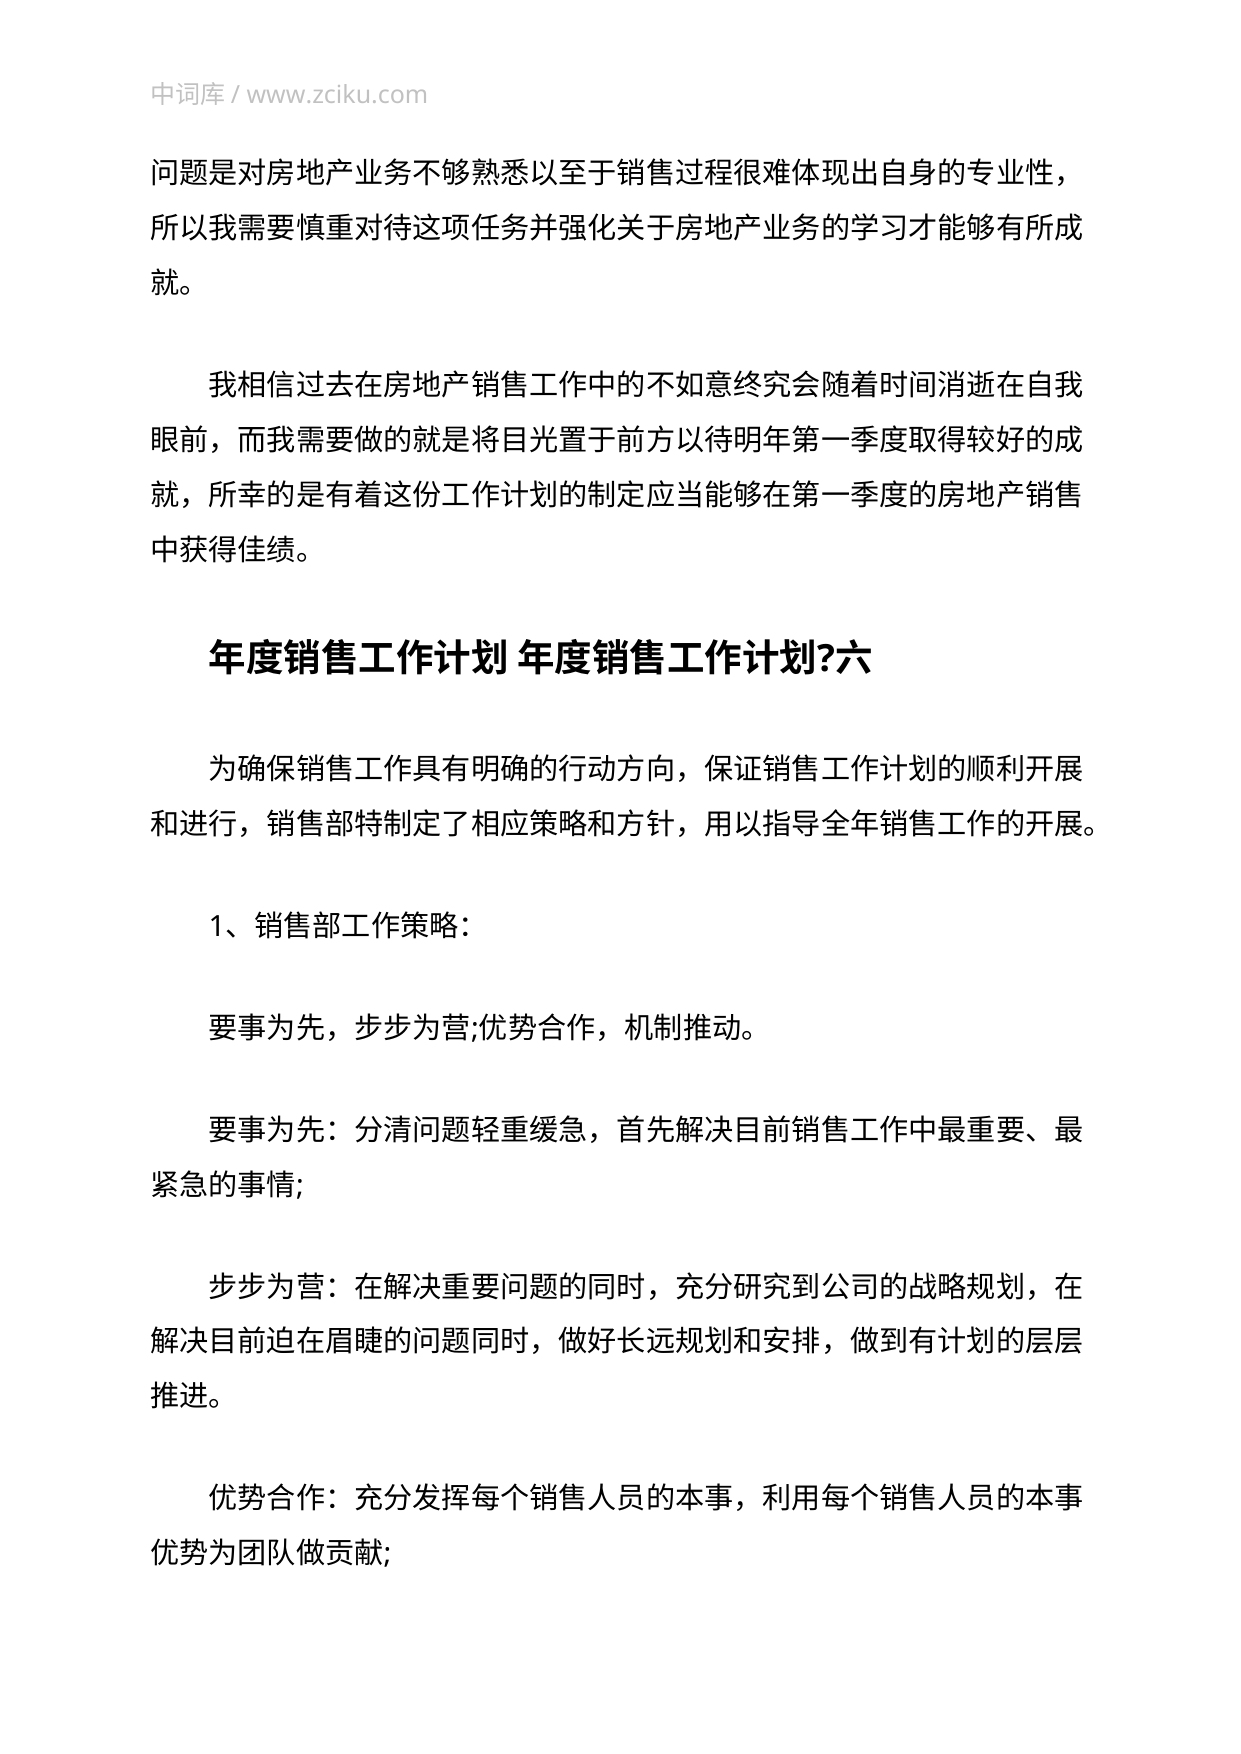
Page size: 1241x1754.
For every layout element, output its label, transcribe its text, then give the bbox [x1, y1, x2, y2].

text 1、销售部工作策略： [150, 902, 1090, 945]
text 优势合作：充分发挥每个销售人员的本事，利用每个销售人员的本事优势为团队做贡献; [150, 1475, 1090, 1572]
text 步步为营：在解决重要问题的同时，充分研究到公司的战略规划，在解决目前迫在眉睫的问题同时，做好长远规划和安排，做到有计划的层层推进。 [150, 1263, 1090, 1415]
text 为确保销售工作具有明确的行动方向，保证销售工作计划的顺利开展和进行，销售部特制定了相应策略和方针，用以指导全年销售工作的开展。 [150, 746, 1090, 843]
text 要事为先，步步为营;优势合作，机制推动。 [150, 1004, 1090, 1047]
text 要事为先：分清问题轻重缓急，首先解决目前销售工作中最重要、最紧急的事情; [150, 1106, 1090, 1203]
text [150, 150, 1090, 302]
text 年度销售工作计划 年度销售工作计划?六 [150, 628, 1090, 682]
text 我相信过去在房地产销售工作中的不如意终究会随着时间消逝在自我眼前，而我需要做的就是将目光置于前方以待明年第一季度取得较好的成就，所幸的是有着这份工作计划的制定应当能够在第一季度的房地产销售中获得佳绩。 [150, 362, 1090, 568]
